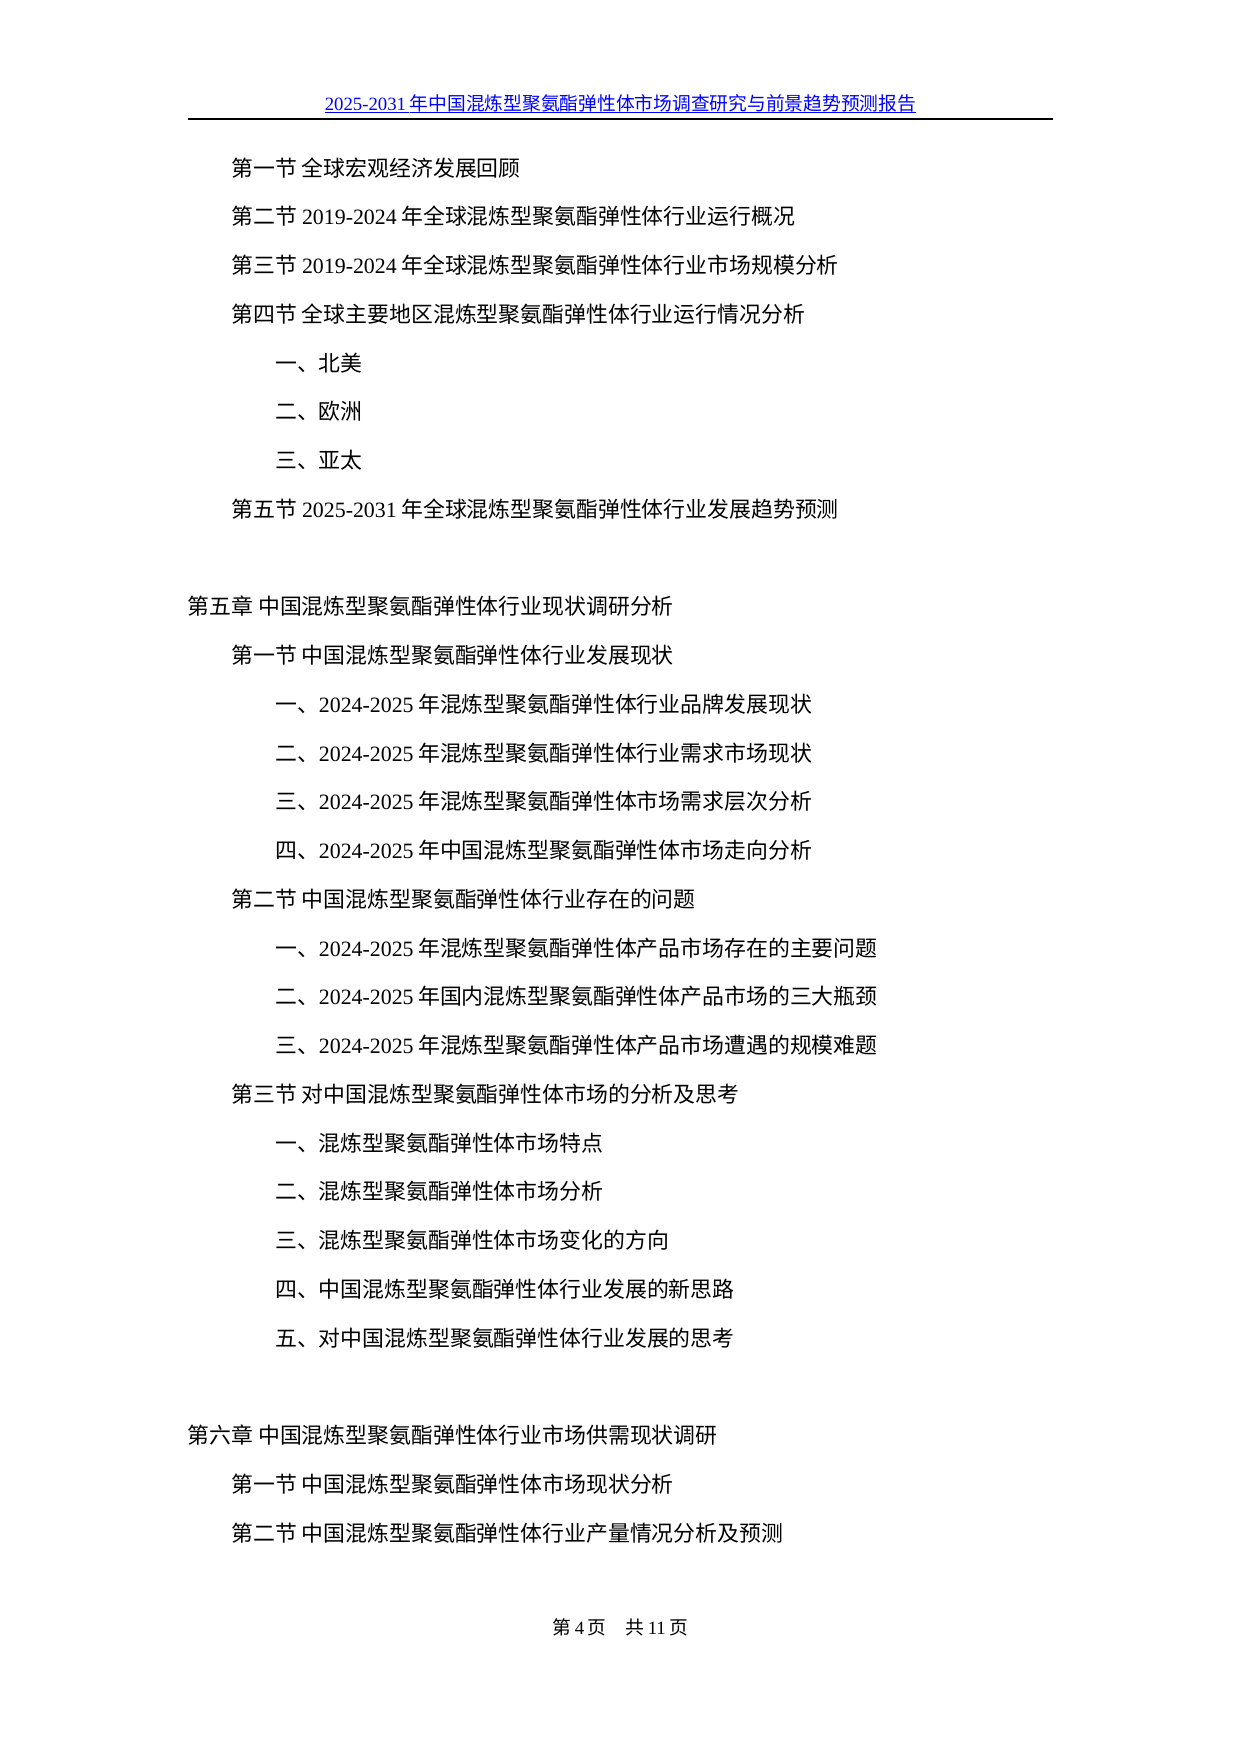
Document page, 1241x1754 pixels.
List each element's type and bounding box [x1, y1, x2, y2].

text [187, 150, 1053, 1548]
